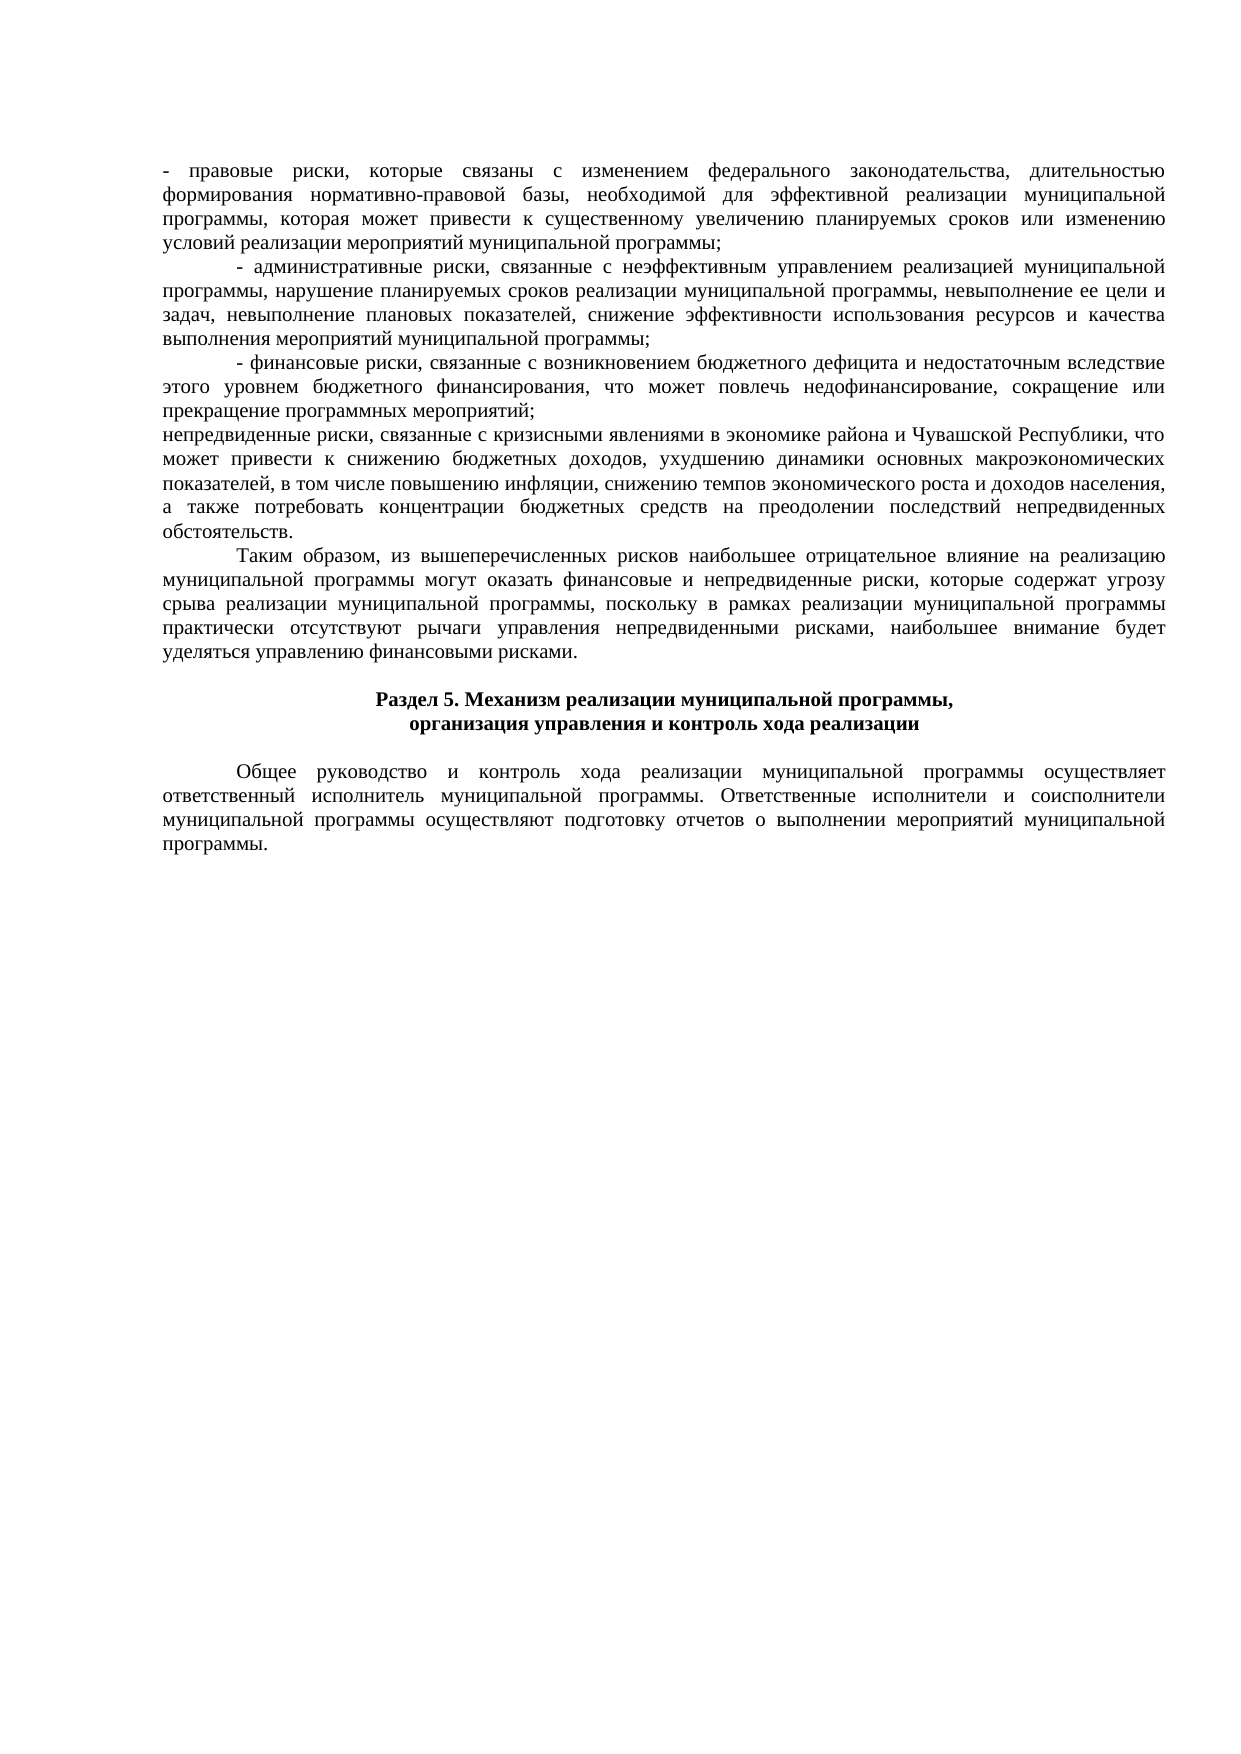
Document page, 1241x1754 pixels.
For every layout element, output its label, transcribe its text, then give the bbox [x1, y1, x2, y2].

text - правовые риски, которые связаны с изменением федерального законодательства, длительностью формирования нормативно-правовой базы, необходимой для эффективной реализации муниципальной программы, которая может привести к существенному увеличению планируемых сроков или изменению условий реализации мероприятий муниципальной программы; [162, 158, 1166, 254]
text Раздел 5. Механизм реализации муниципальной программы, [162, 687, 1166, 711]
text организация управления и контроль хода реализации [162, 711, 1166, 735]
text непредвиденные риски, связанные с кризисными явлениями в экономике района и Чувашской Республики, что может привести к снижению бюджетных доходов, ухудшению динамики основных макроэкономических показателей, в том числе повышению инфляции, снижению темпов экономического роста и доходов населения, а также потребовать концентрации бюджетных средств на преодолении последствий непредвиденных обстоятельств. [162, 422, 1166, 543]
text - административные риски, связанные с неэффективным управлением реализацией муниципальной программы, нарушение планируемых сроков реализации муниципальной программы, невыполнение ее цели и задач, невыполнение плановых показателей, снижение эффективности использования ресурсов и качества выполнения мероприятий муниципальной программы; [162, 254, 1166, 350]
text Таким образом, из вышеперечисленных рисков наибольшее отрицательное влияние на реализацию муниципальной программы могут оказать финансовые и непредвиденные риски, которые содержат угрозу срыва реализации муниципальной программы, поскольку в рамках реализации муниципальной программы практически отсутствуют рычаги управления непредвиденными рисками, наибольшее внимание будет уделяться управлению финансовыми рисками. [162, 543, 1166, 663]
text - финансовые риски, связанные с возникновением бюджетного дефицита и недостаточным вследствие этого уровнем бюджетного финансирования, что может повлечь недофинансирование, сокращение или прекращение программных мероприятий; [162, 350, 1166, 422]
text Общее руководство и контроль хода реализации муниципальной программы осуществляет ответственный исполнитель муниципальной программы. Ответственные исполнители и соисполнители муниципальной программы осуществляют подготовку отчетов о выполнении мероприятий муниципальной программы. [162, 759, 1166, 855]
